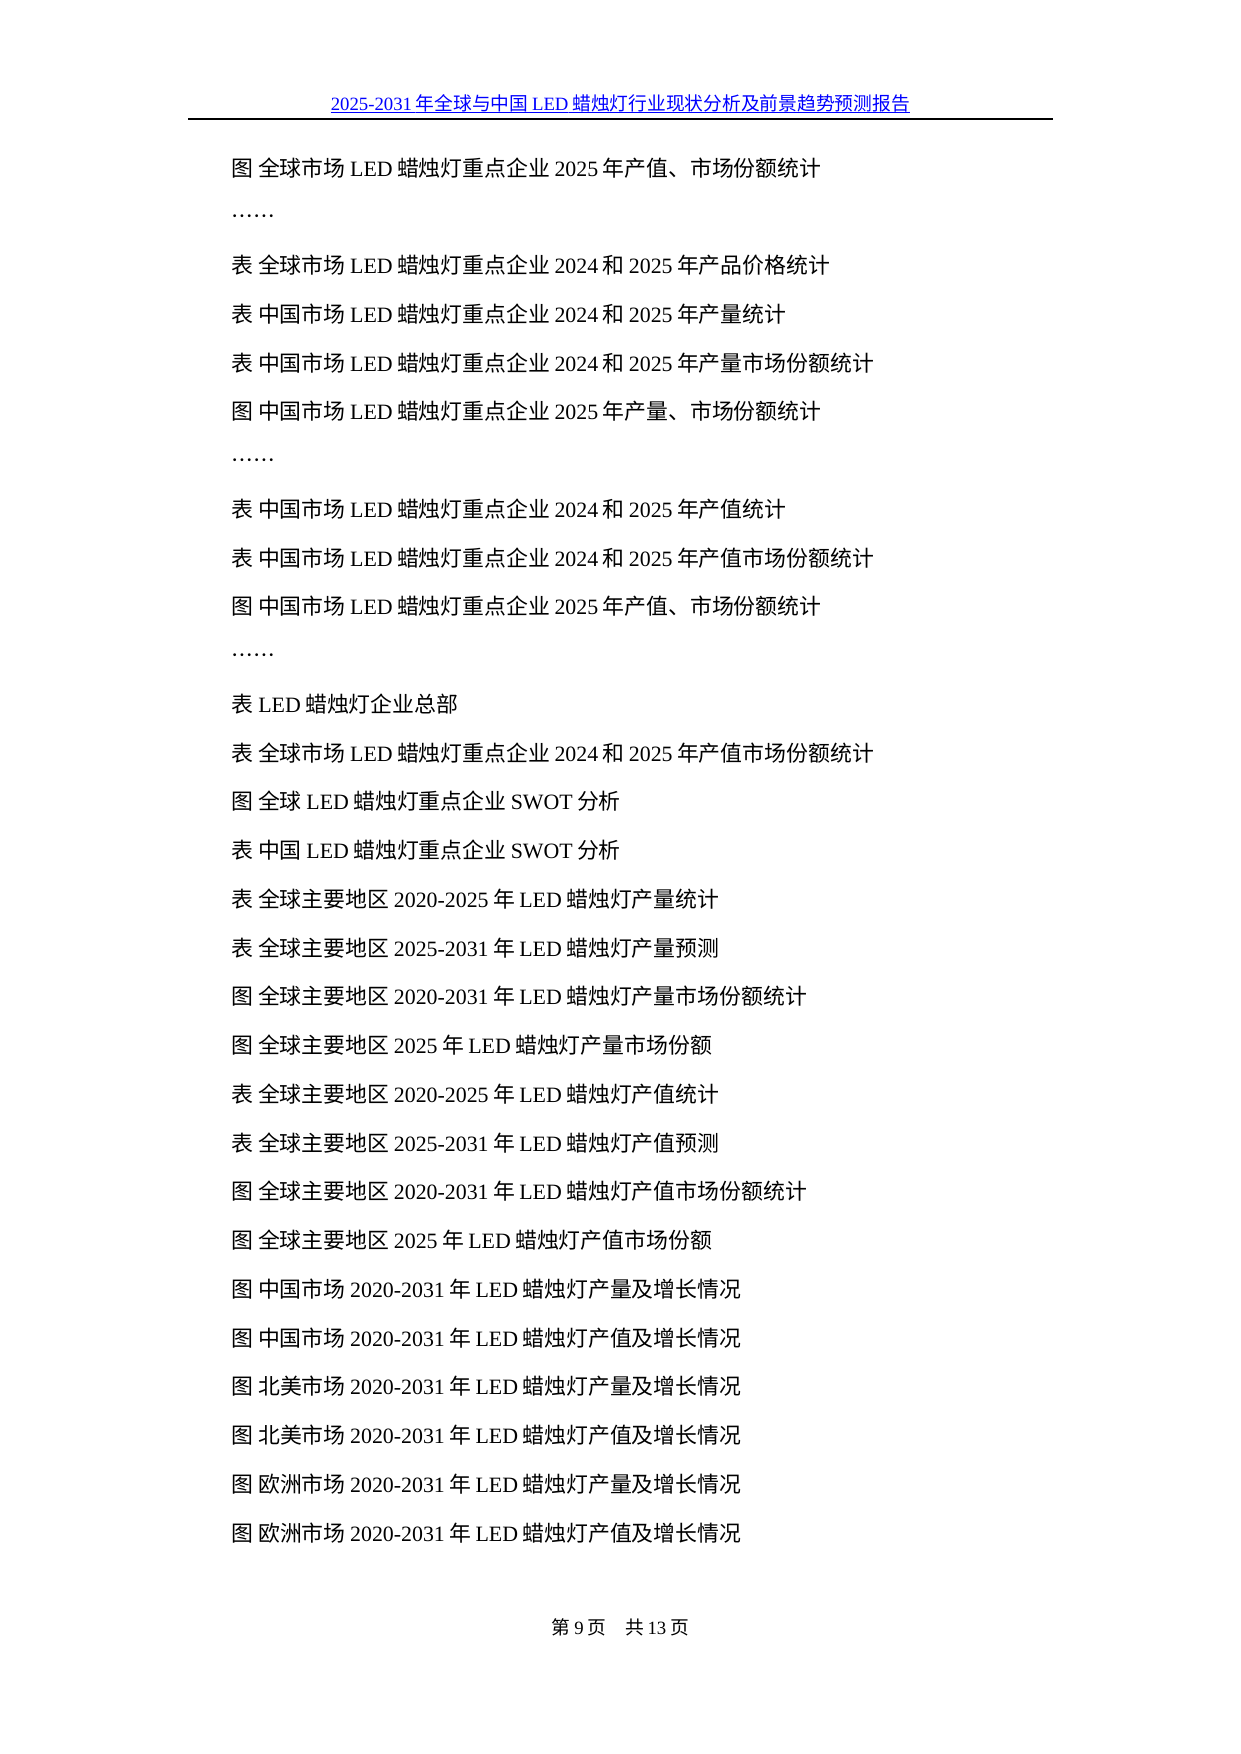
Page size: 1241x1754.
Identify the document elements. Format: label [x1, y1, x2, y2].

text [187, 150, 1053, 1548]
